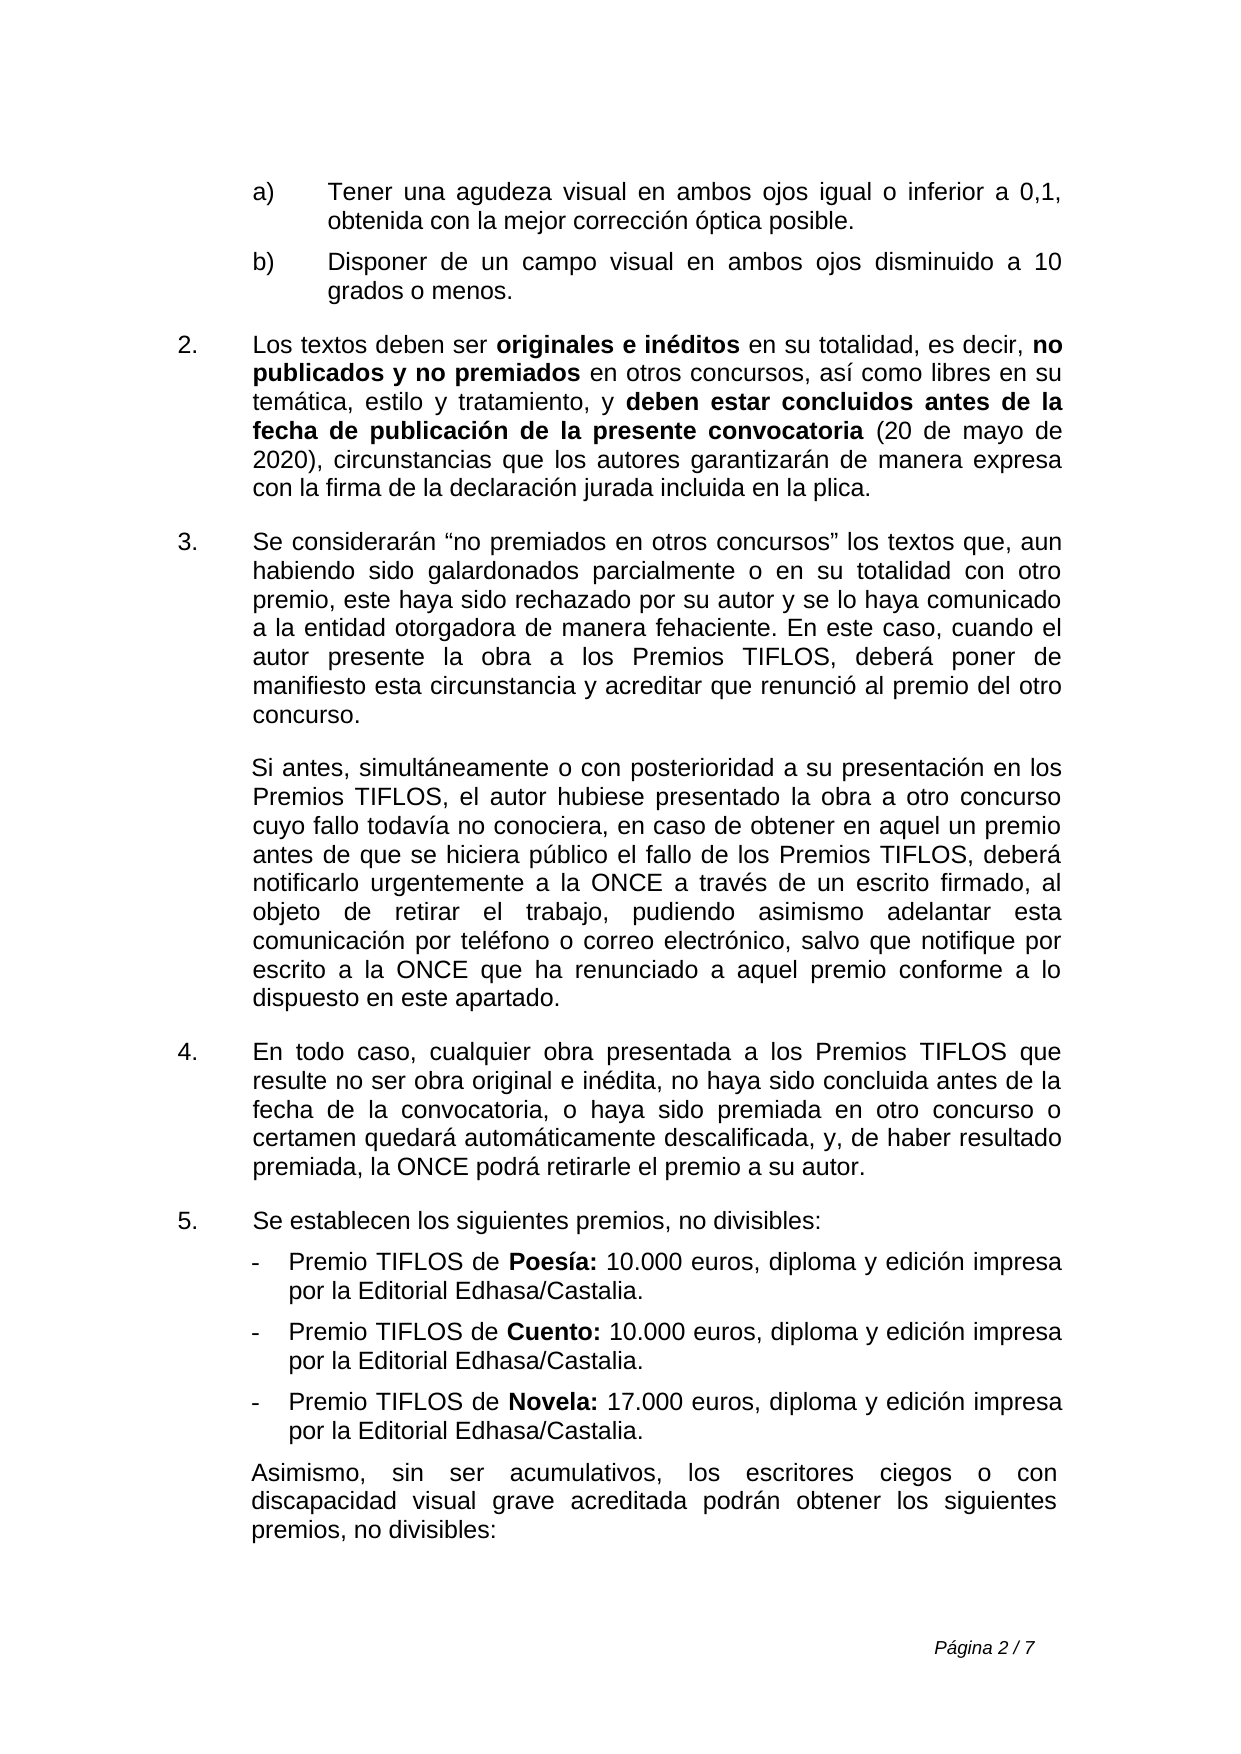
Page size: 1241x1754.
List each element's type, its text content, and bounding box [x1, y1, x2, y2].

list Premio TIFLOS de Poesía: 10.000 euros, diploma y edición impresa por la Editorial Edhasa/Castalia. [251, 1247, 1063, 1305]
text b) Disponer de un campo visual en ambos ojos disminuido a 10 grados o menos. [252, 247, 1063, 305]
list Se considerarán “no premiados en otros concursos” los textos que, aun habiendo sido galardonados parcialmente o en su totalidad con otro premio, este haya sido rechazado por su autor y se lo haya comunicado a la entidad otorgadora de manera fehaciente. En este caso, cuando el autor presente la obra a los Premios TIFLOS, deberá poner de manifiesto esta circunstancia y acreditar que renunció al premio del otro concurso. [177, 527, 1063, 728]
list Premio TIFLOS de Novela: 17.000 euros, diploma y edición impresa por la Editorial Edhasa/Castalia. [251, 1387, 1063, 1445]
text Si antes, simultáneamente o con posterioridad a su presentación en los Premios TIFLOS, el autor hubiese presentado la obra a otro concurso cuyo fallo todavía no conociera, en caso de obtener en aquel un premio antes de que se hiciera público el fallo de los Premios TIFLOS, deberá notificarlo urgentemente a la ONCE a través de un escrito firmado, al objeto de retirar el trabajo, pudiendo asimismo adelantar esta comunicación por teléfono o correo electrónico, salvo que notifique por escrito a la ONCE que ha renunciado a aquel premio conforme a lo dispuesto en este apartado. [251, 753, 1063, 1012]
list Premio TIFLOS de Cuento: 10.000 euros, diploma y edición impresa por la Editorial Edhasa/Castalia. [251, 1317, 1063, 1375]
text a) Tener una agudeza visual en ambos ojos igual o inferior a 0,1, obtenida con la mejor corrección óptica posible. [252, 177, 1063, 235]
list Se establecen los siguientes premios, no divisibles: [177, 1206, 1063, 1235]
text Asimismo, sin ser acumulativos, los escritores ciegos o con discapacidad visual grave acreditada podrán obtener los siguientes premios, no divisibles: [251, 1457, 1058, 1544]
list En todo caso, cualquier obra presentada a los Premios TIFLOS que resulte no ser obra original e inédita, no haya sido concluida antes de la fecha de la convocatoria, o haya sido premiada en otro concurso o certamen quedará automáticamente descalificada, y, de haber resultado premiada, la ONCE podrá retirarle el premio a su autor. [177, 1037, 1063, 1181]
list Los textos deben ser originales e inéditos en su totalidad, es decir, no publicados y no premiados en otros concursos, así como libres en su temática, estilo y tratamiento, y deben estar concluidos antes de la fecha de publicación de la presente convocatoria (20 de mayo de 2020), circunstancias que los autores garantizarán de manera expresa con la firma de la declaración jurada incluida en la plica. [177, 330, 1063, 502]
